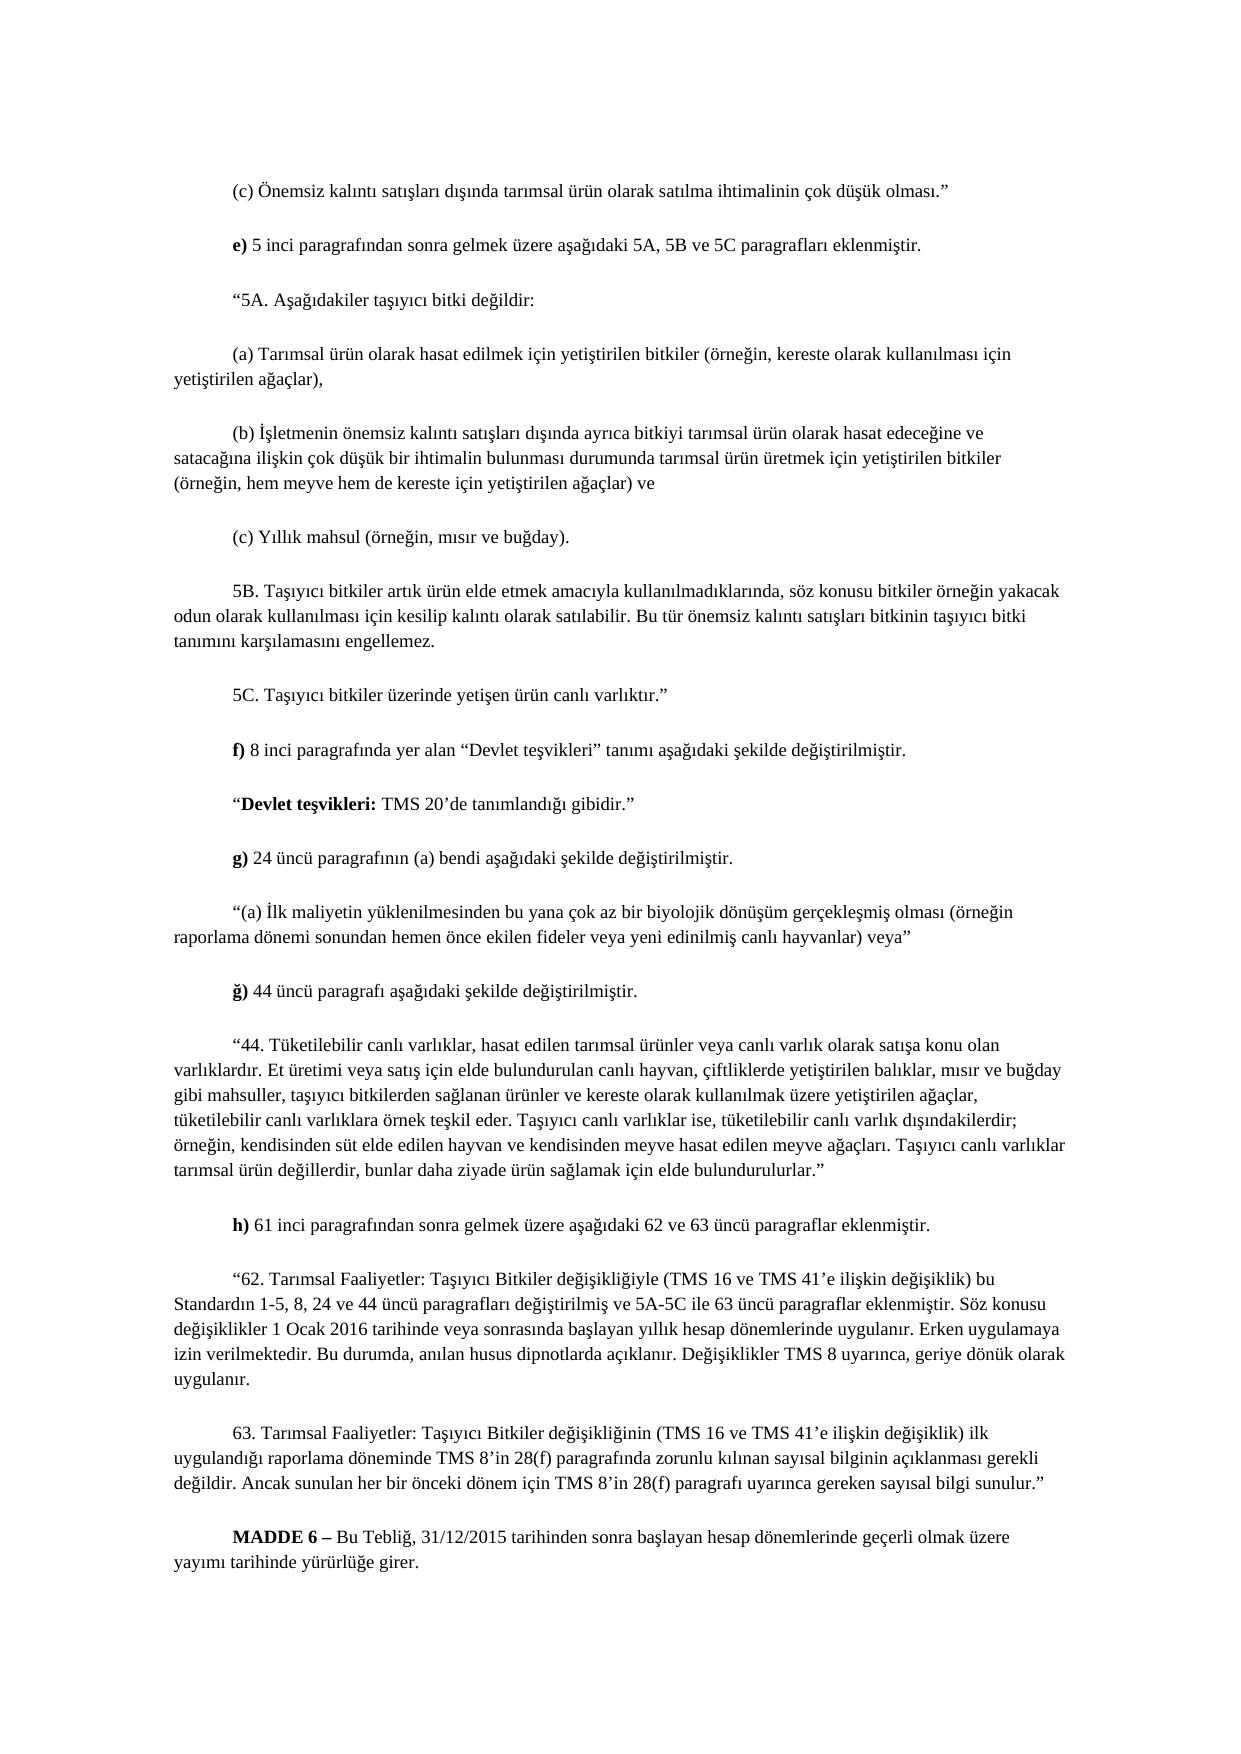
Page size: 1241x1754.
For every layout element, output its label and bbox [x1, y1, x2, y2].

table_header [146, 148, 1094, 1602]
